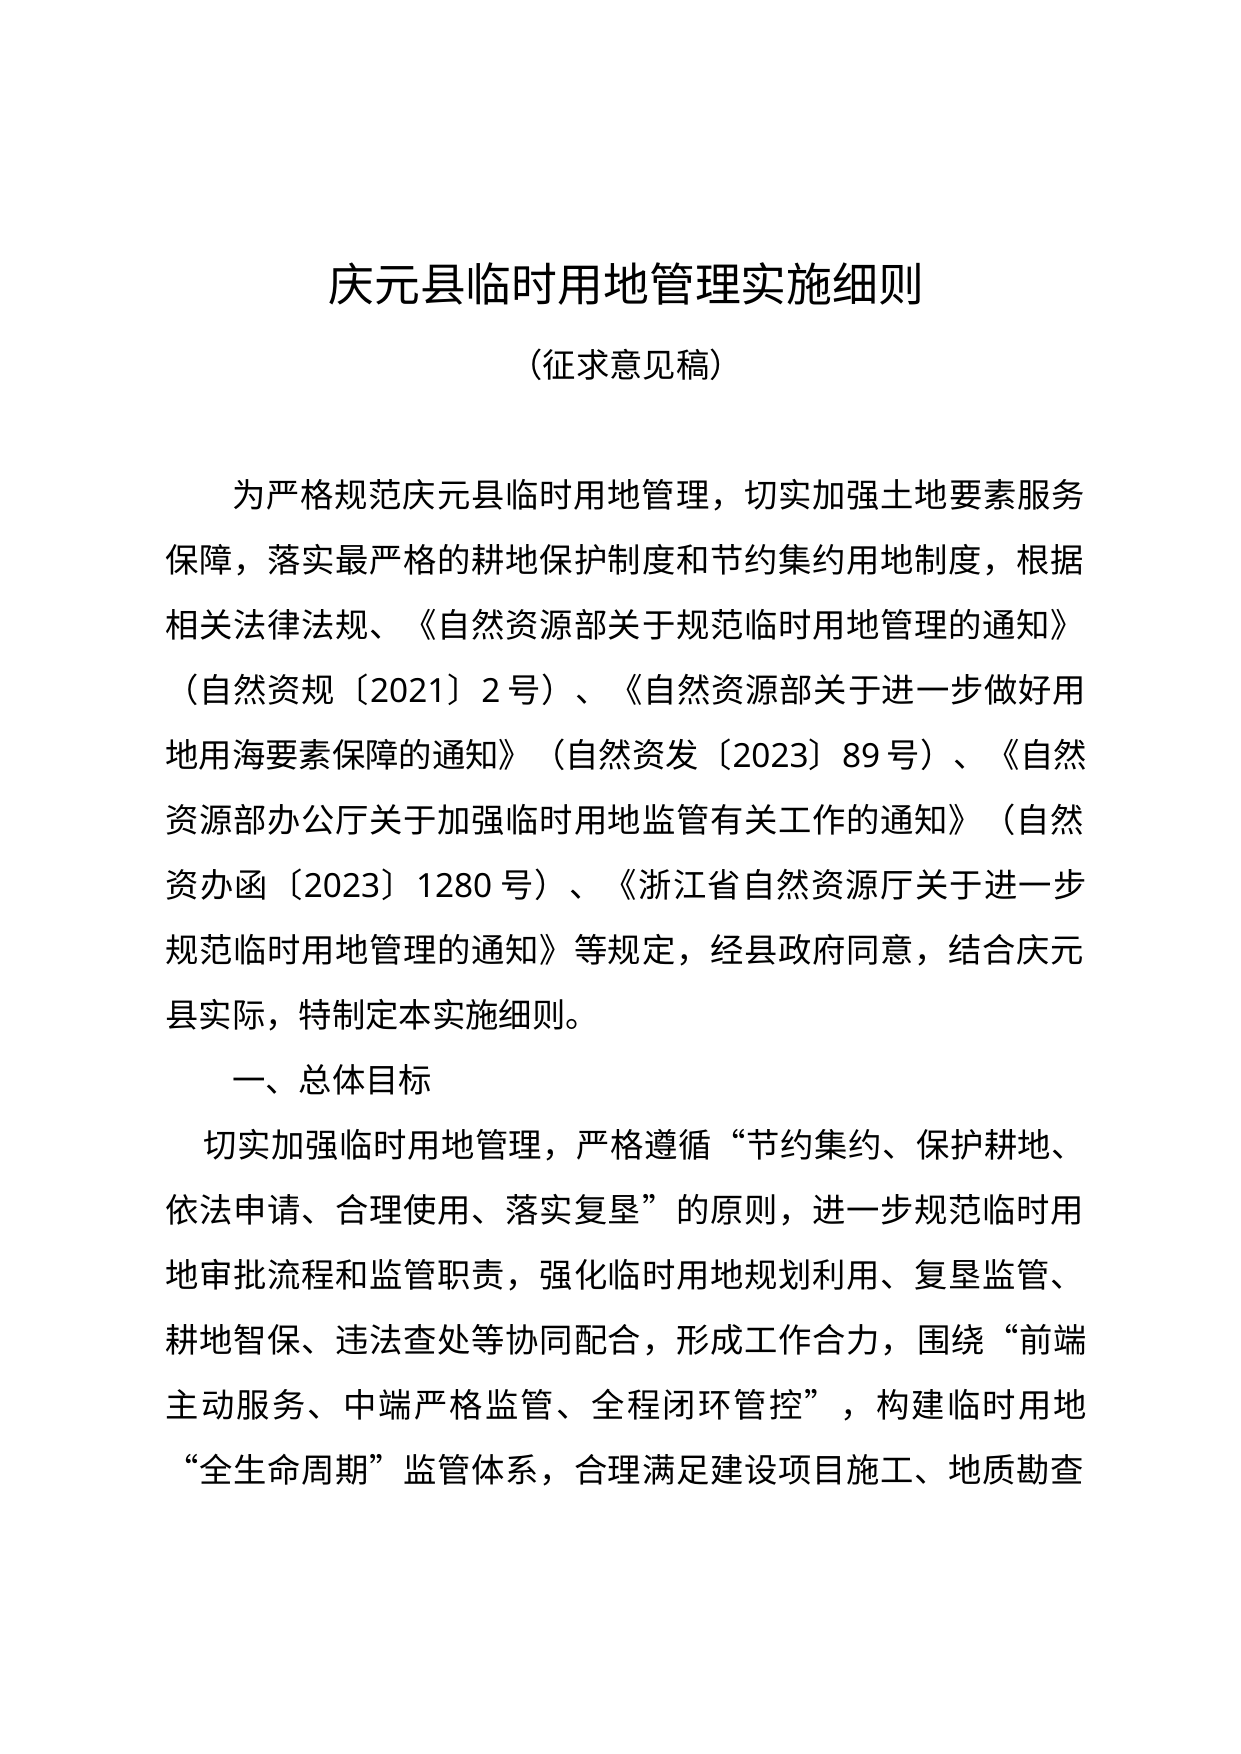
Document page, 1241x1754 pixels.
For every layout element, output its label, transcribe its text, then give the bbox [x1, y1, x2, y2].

text 为严格规范庆元县临时用地管理，切实加强土地要素服务保障，落实最严格的耕地保护制度和节约集约用地制度，根据相关法律法规、《自然资源部关于规范临时用地管理的通知》（自然资规〔2021〕2号）、《自然资源部关于进一步做好用地用海要素保障的通知》（自然资发〔2023〕89号）、《自然资源部办公厅关于加强临时用地监管有关工作的通知》（自然资办函〔2023〕1280号）、《浙江省自然资源厅关于进一步规范临时用地管理的通知》等规定，经县政府同意，结合庆元县实际，特制定本实施细则。 [165, 460, 1087, 1045]
text （征求意见稿） [165, 330, 1087, 395]
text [165, 1110, 1087, 1500]
list 总体目标 [165, 1045, 1087, 1110]
text 庆元县临时用地管理实施细则 [165, 233, 1087, 330]
